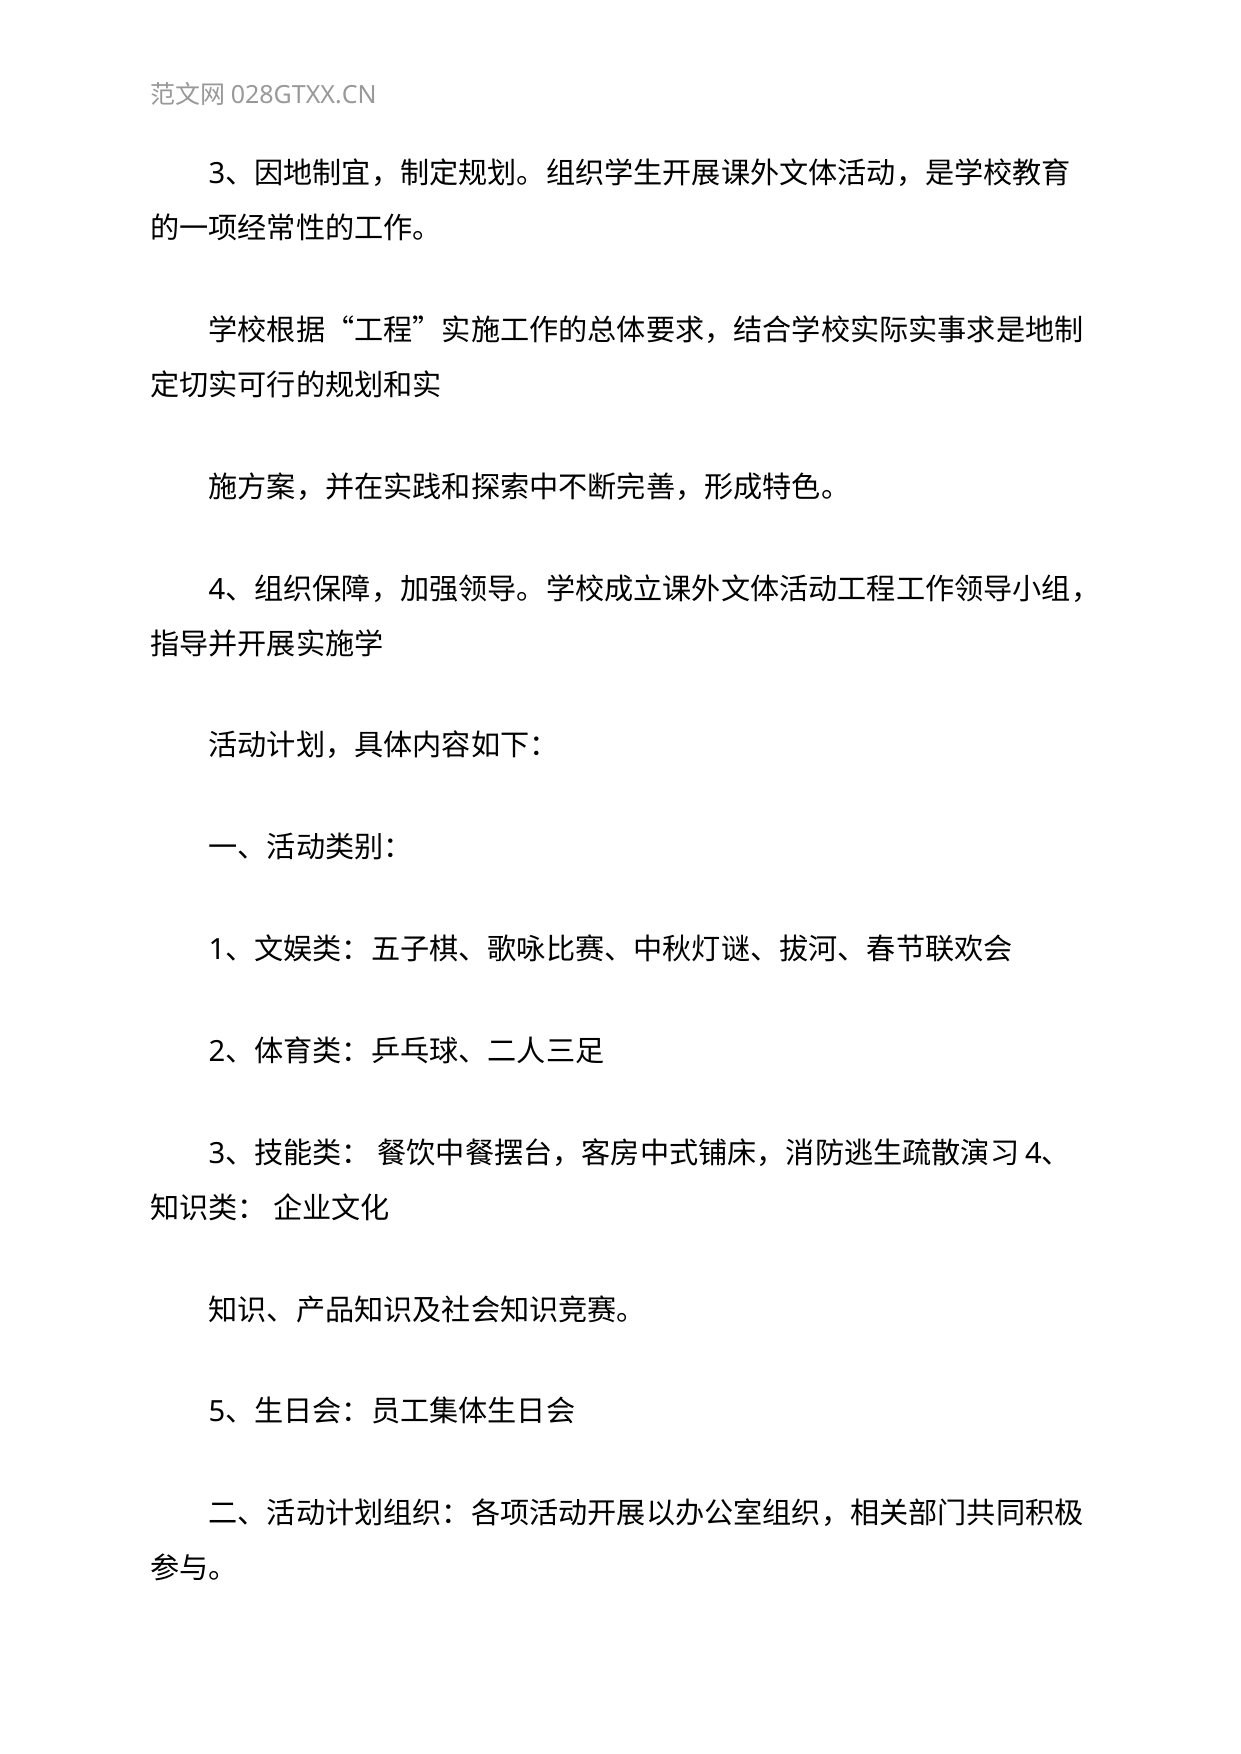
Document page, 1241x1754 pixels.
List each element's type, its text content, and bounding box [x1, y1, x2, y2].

text 1、文娱类：五子棋、歌咏比赛、中秋灯谜、拔河、春节联欢会 [150, 926, 1090, 968]
text 3、技能类： 餐饮中餐摆台，客房中式铺床，消防逃生疏散演习4、知识类： 企业文化 [150, 1129, 1090, 1227]
text 2、体育类：乒乓球、二人三足 [150, 1027, 1090, 1070]
text 4、组织保障，加强领导。学校成立课外文体活动工程工作领导小组，指导并开展实施学 [150, 565, 1090, 662]
text 3、因地制宜，制定规划。组织学生开展课外文体活动，是学校教育的一项经常性的工作。 [150, 150, 1090, 247]
text 施方案，并在实践和探索中不断完善，形成特色。 [150, 463, 1090, 506]
text 一、活动类别： [150, 824, 1090, 866]
text 学校根据“工程”实施工作的总体要求，结合学校实际实事求是地制定切实可行的规划和实 [150, 307, 1090, 404]
text 5、生日会：员工集体生日会 [150, 1388, 1090, 1430]
text 知识、产品知识及社会知识竞赛。 [150, 1286, 1090, 1328]
text 二、活动计划组织：各项活动开展以办公室组织，相关部门共同积极参与。 [150, 1490, 1090, 1587]
text 活动计划，具体内容如下： [150, 722, 1090, 764]
